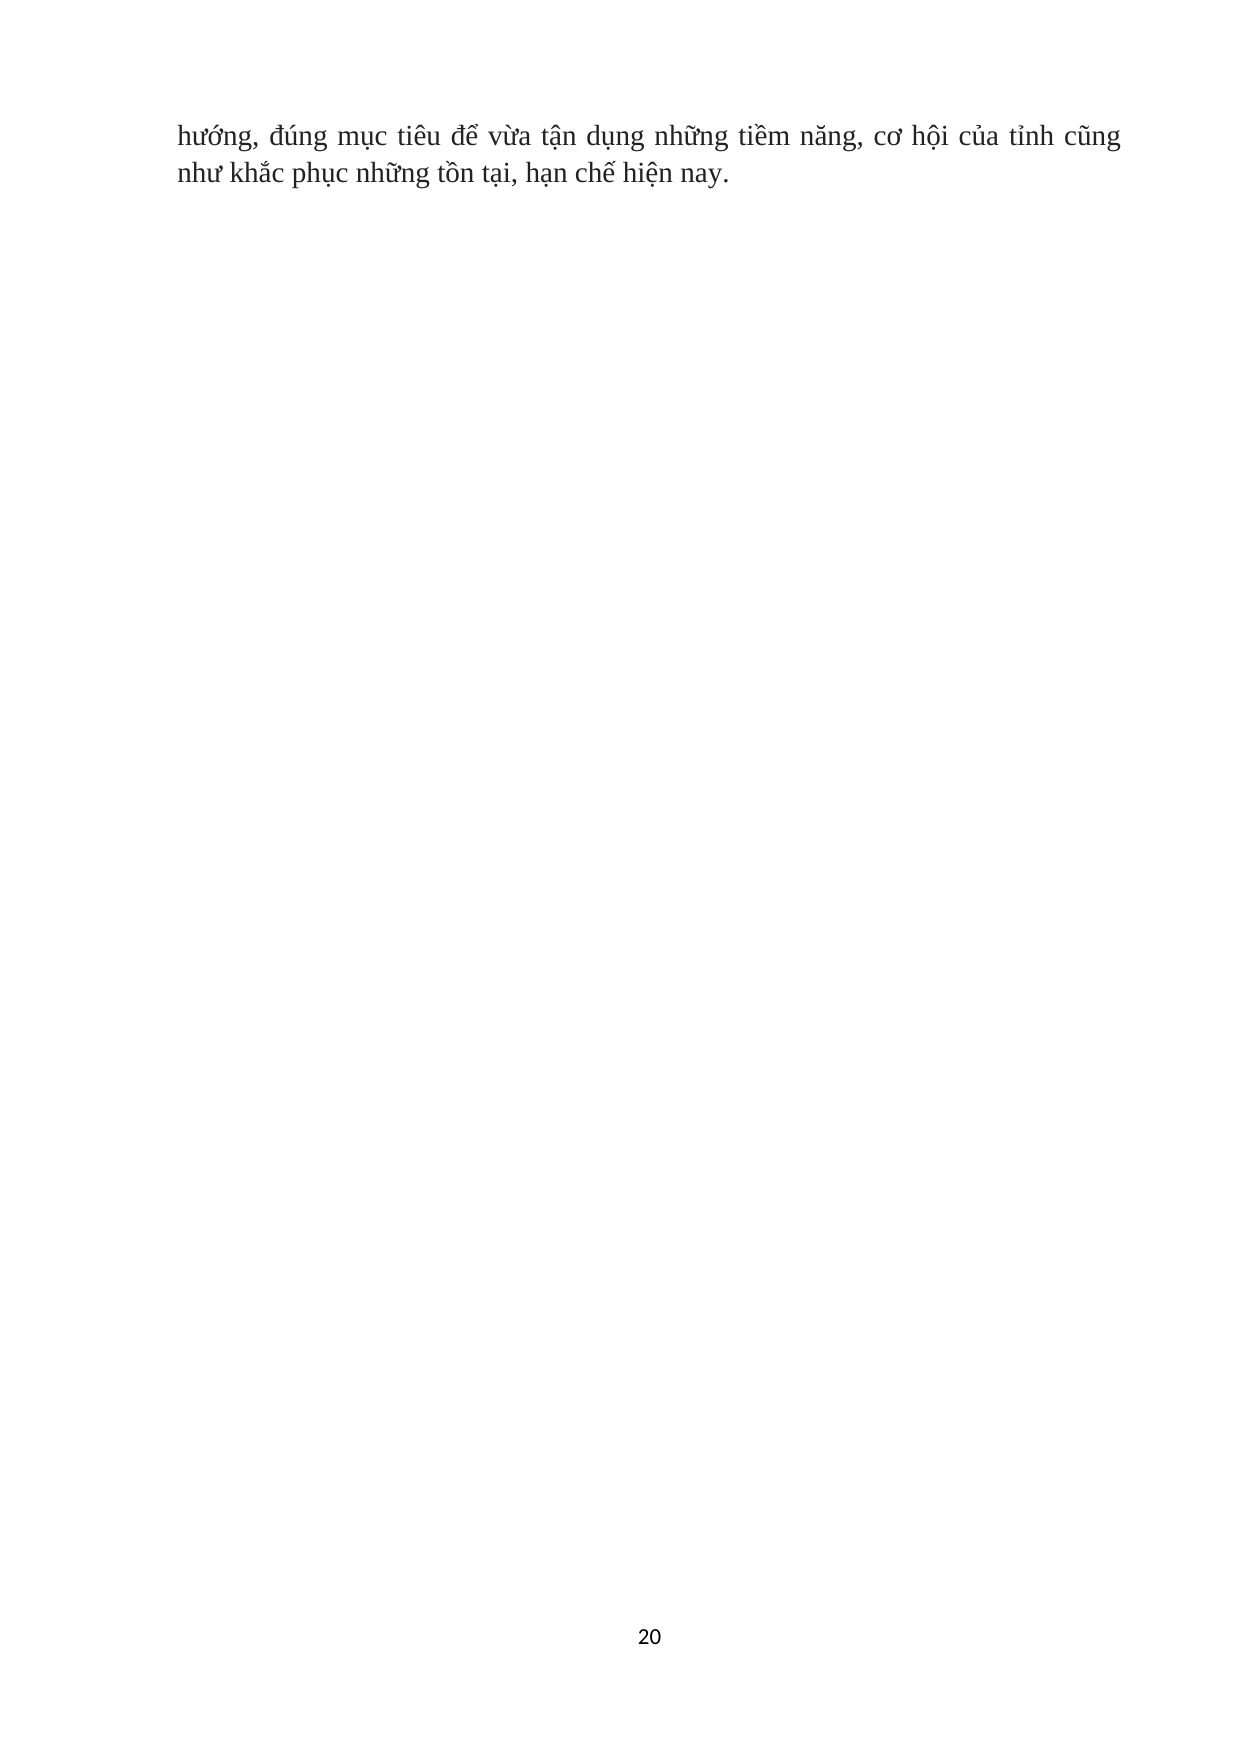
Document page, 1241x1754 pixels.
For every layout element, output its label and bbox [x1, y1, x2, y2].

text [177, 118, 1122, 188]
